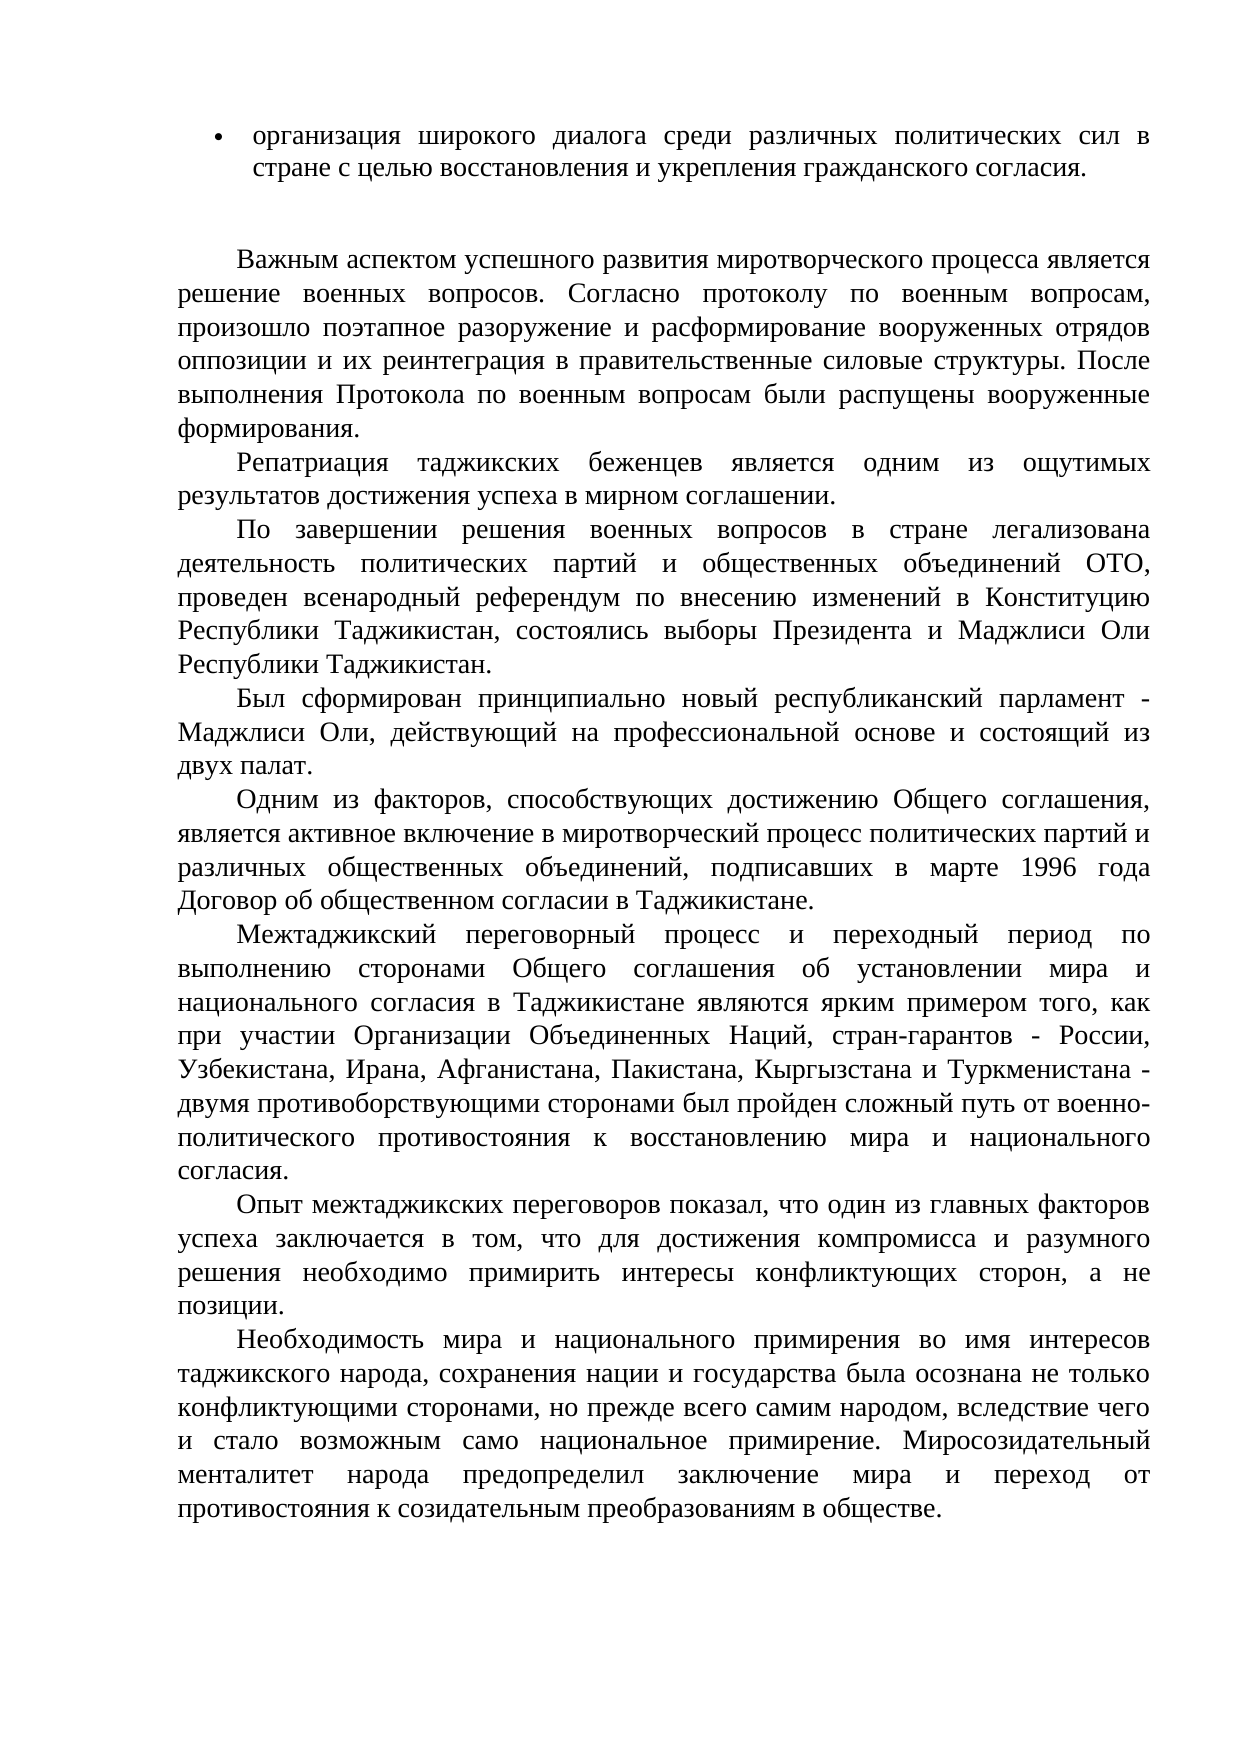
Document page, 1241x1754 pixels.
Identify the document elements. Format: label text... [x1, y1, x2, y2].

text Межтаджикский переговорный процесс и переходный период по выполнению сторонами Общего соглашения об установлении мира и национального согласия в Таджикистане являются ярким примером того, как при участии Организации Объединенных Наций, стран-гарантов - России, Узбекистана, Ирана, Афганистана, Пакистана, Кыргызстана и Туркменистана - двумя противоборствующими сторонами был пройден сложный путь от военно-политического противостояния к восстановлению мира и национального согласия. [177, 916, 1152, 1186]
text Важным аспектом успешного развития миротворческого процесса является решение военных вопросов. Согласно протоколу по военным вопросам, произошло поэтапное разоружение и расформирование вооруженных отрядов оппозиции и их реинтеграция в правительственные силовые структуры. После выполнения Протокола по военным вопросам были распущены вооруженные формирования. [177, 241, 1152, 443]
list организация широкого диалога среди различных политических сил в стране с целью восстановления и укрепления гражданского согласия. [215, 118, 1152, 183]
text Репатриация таджикских беженцев является одним из ощутимых результатов достижения успеха в мирном соглашении. [177, 443, 1152, 511]
text По завершении решения военных вопросов в стране легализована деятельность политических партий и общественных объединений ОТО, проведен всенародный референдум по внесению изменений в Конституцию Республики Таджикистан, состоялись выборы Президента и Маджлиси Оли Республики Таджикистан. [177, 511, 1152, 679]
text Необходимость мира и национального примирения во имя интересов таджикского народа, сохранения нации и государства была осознана не только конфликтующими сторонами, но прежде всего самим народом, вследствие чего и стало возможным само национальное примирение. Миросозидательный менталитет народа предопределил заключение мира и переход от противостояния к созидательным преобразованиям в обществе. [177, 1321, 1152, 1523]
text Был сформирован принципиально новый республиканский парламент - Маджлиси Оли, действующий на профессиональной основе и состоящий из двух палат. [177, 679, 1152, 781]
text Опыт межтаджикских переговоров показал, что один из главных факторов успеха заключается в том, что для достижения компромисса и разумного решения необходимо примирить интересы конфликтующих сторон, а не позиции. [177, 1186, 1152, 1321]
text Одним из факторов, способствующих достижению Общего соглашения, является активное включение в миротворческий процесс политических партий и различных общественных объединений, подписавших в марте 1996 года Договор об общественном согласии в Таджикистане. [177, 781, 1152, 916]
